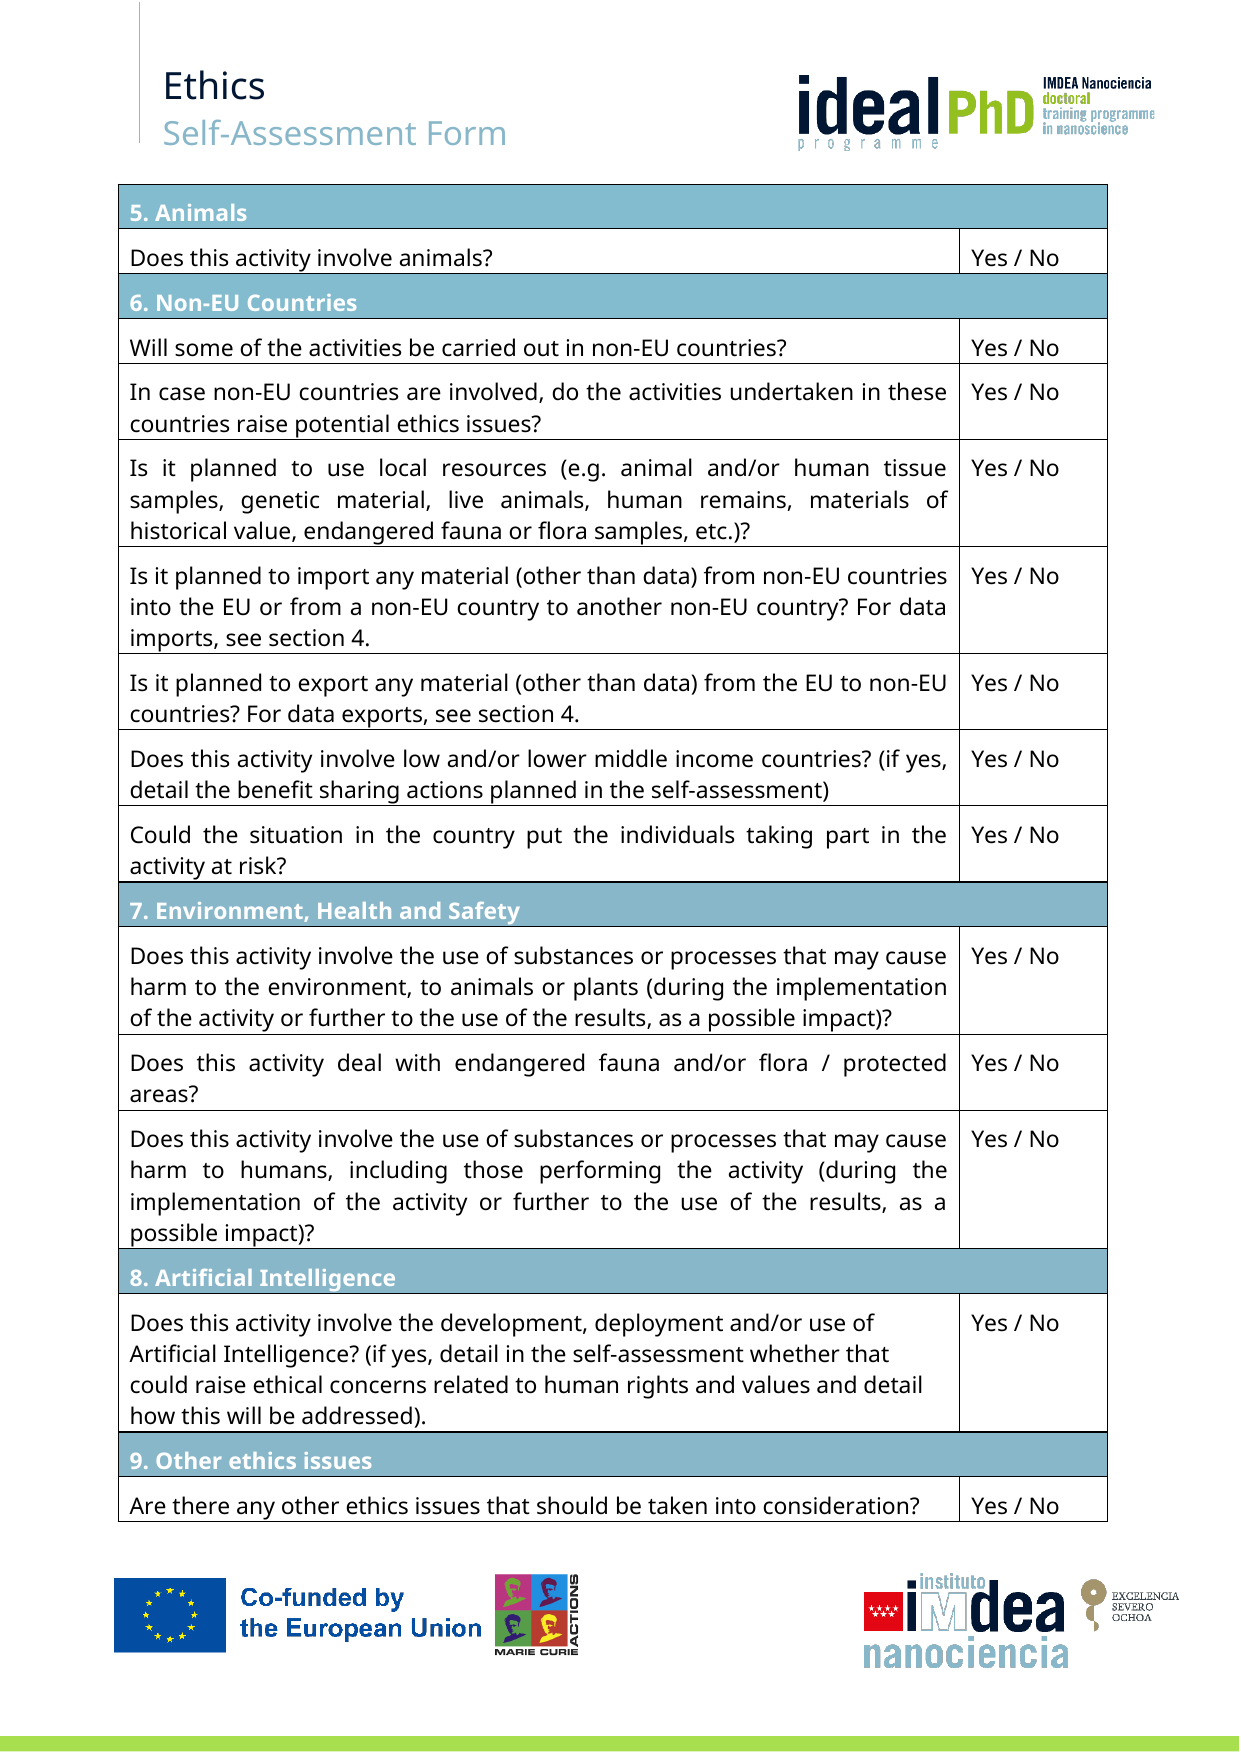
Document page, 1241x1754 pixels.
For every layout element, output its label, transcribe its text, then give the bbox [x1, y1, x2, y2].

table_cell Yes / No [960, 730, 1107, 805]
table_cell Yes / No [960, 1035, 1107, 1109]
table_cell 8. Artificial Intelligence [119, 1249, 1107, 1293]
table_cell Yes / No [960, 927, 1107, 1033]
table_cell 9. Other ethics issues [119, 1433, 1107, 1476]
table_cell Yes / No [960, 319, 1107, 363]
table_cell Could the situation in the country put the individuals taking part in the activity at risk? [119, 806, 959, 881]
table_cell Yes / No [960, 806, 1107, 881]
table_cell 7. Environment, Health and Safety [119, 883, 1107, 926]
table_cell Yes / No [960, 654, 1107, 729]
table_cell Are there any other ethics issues that should be taken into consideration? [119, 1477, 959, 1521]
table_cell Will some of the activities be carried out in non-EU countries? [119, 319, 959, 363]
table_cell Is it planned to export any material (other than data) from the EU to non-EU countries? For data exports, see section 4. [119, 654, 959, 729]
table_cell Yes / No [960, 1294, 1107, 1431]
table_cell Does this activity involve the use of substances or processes that may cause harm to the environment, to animals or plants (during the implementation of the activity or further to the use of the results, as a possible impact)? [119, 927, 959, 1033]
table_cell Does this activity involve low and/or lower middle income countries? (if yes, detail the benefit sharing actions planned in the self-assessment) [119, 730, 959, 805]
picture [109, 1573, 580, 1657]
table_cell Yes / No [960, 364, 1107, 439]
table_cell In case non-EU countries are involved, do the activities undertaken in these countries raise potential ethics issues? [119, 364, 959, 439]
table_cell Yes / No [960, 547, 1107, 653]
table_cell Yes / No [960, 440, 1107, 546]
table_cell Yes / No [960, 1477, 1107, 1521]
table_cell 5. Animals [119, 185, 1107, 228]
table_cell 6. Non-EU Countries [119, 274, 1107, 318]
table_cell Does this activity deal with endangered fauna and/or flora / protected areas? [119, 1035, 959, 1109]
table_cell Does this activity involve the development, deployment and/or use of Artificial Intelligence? (if yes, detail in the self-assessment whether that could raise ethical concerns related to human rights and values and detail how this will be addressed). [119, 1294, 959, 1431]
table_cell Is it planned to use local resources (e.g. animal and/or human tissue samples, genetic material, live animals, human remains, materials of historical value, endangered fauna or flora samples, etc.)? [119, 440, 959, 546]
table_cell Does this activity involve the use of substances or processes that may cause harm to humans, including those performing the activity (during the implementation of the activity or further to the use of the results, as a possible impact)? [119, 1111, 959, 1248]
table_cell Yes / No [960, 229, 1107, 273]
table_cell Is it planned to import any material (other than data) from non-EU countries into the EU or from a non-EU country to another non-EU country? For data imports, see section 4. [119, 547, 959, 653]
picture [864, 1573, 1179, 1668]
table_cell Yes / No [960, 1111, 1107, 1248]
picture [798, 75, 1155, 151]
table_cell Does this activity involve animals? [119, 229, 959, 273]
